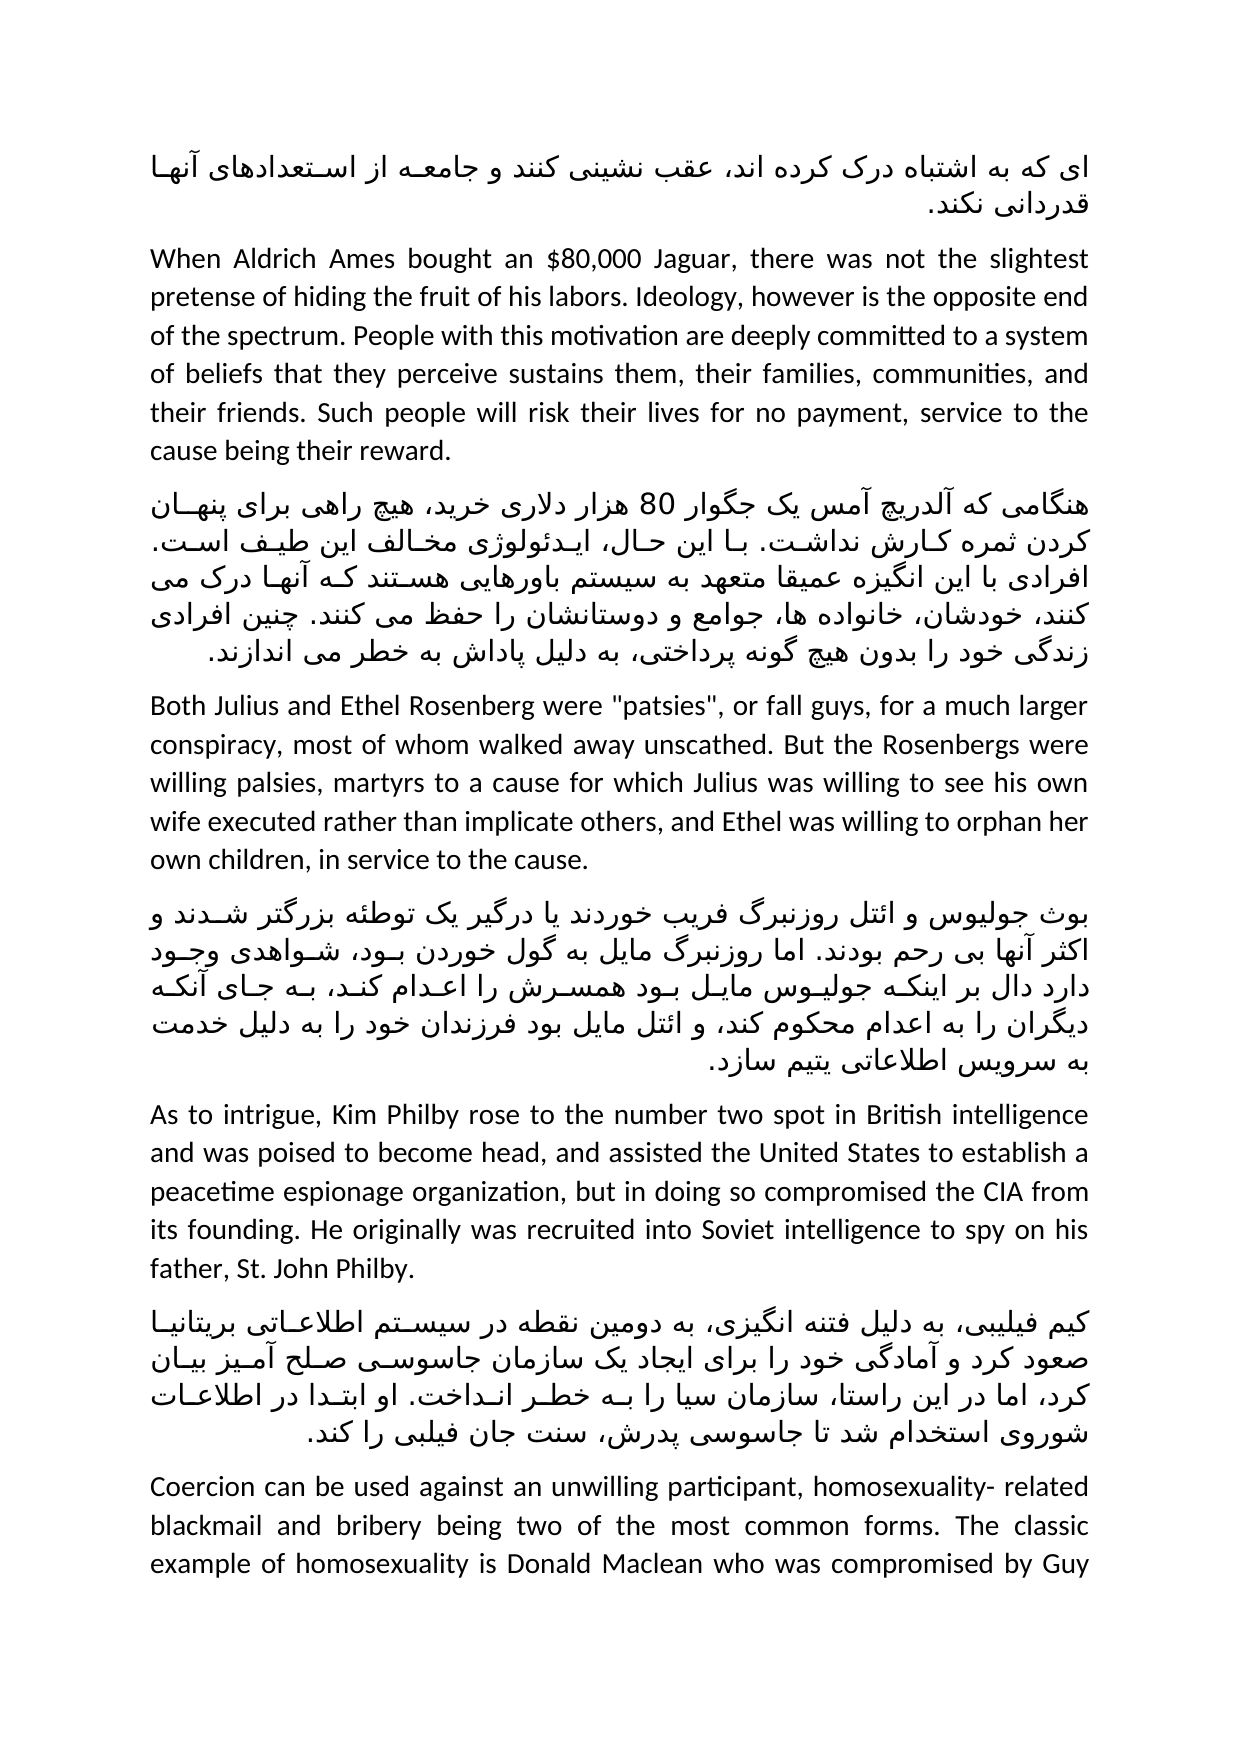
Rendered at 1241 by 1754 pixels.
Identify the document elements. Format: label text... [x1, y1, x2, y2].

text هنگامی که آلدریچ آمس یک جگوار 80 هزار دلاری خرید، هیچ راهی برای پنهان کردن ثمره کارش نداشت. با این حال، ایدئولوژی مخالف این طیف است. افرادی با این انگیزه عمیقا متعهد به سیستم باورهایی هستند که آنها درک می کنند، خودشان، خانواده ها، جوامع و دوستانشان را حفظ می کنند. چنین افرادی زندگی خود را بدون هیچ گونه پرداختی، به دلیل پاداش به خطر می اندازند. [150, 487, 1090, 668]
text بوث جولیوس و ائتل روزنبرگ فریب خوردند یا درگیر یک توطئه بزرگتر شدند و اکثر آنها بی رحم بودند. اما روزنبرگ مایل به گول خوردن بود، شواهدی وجود دارد دال بر اینکه جولیوس مایل بود همسرش را اعدام کند، به جای آنکه دیگران را به اعدام محکوم کند، و ائتل مایل بود فرزندان خود را به دلیل خدمت به سرویس اطلاعاتی یتیم سازد. [150, 896, 1090, 1077]
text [150, 150, 1090, 221]
text کیم فیلیبی، به دلیل فتنه انگیزی، به دومین نقطه در سیستم اطلاعاتی بریتانیا صعود کرد و آمادگی خود را برای ایجاد یک سازمان جاسوسی صلح آمیز بیان کرد، اما در این راستا، سازمان سیا را به خطر انداخت. او ابتدا در اطلاعات شوروی استخدام شد تا جاسوسی پدرش، سنت جان فیلبی را کند. [150, 1305, 1090, 1449]
text When Aldrich Ames bought an $80,000 Jaguar, there was not the slightest pretense of hiding the fruit of his labors. Ideology, however is the opposite end of the spectrum. People with this motivation are deeply committed to a system of beliefs that they perceive sustains them, their families, communities, and their friends. Such people will risk their lives for no payment, service to the cause being their reward. [150, 240, 1090, 468]
text As to intrigue, Kim Philby rose to the number two spot in British intelligence and was poised to become head, and assisted the United States to establish a peacetime espionage organization, but in doing so compromised the CIA from its founding. He originally was recruited into Soviet intelligence to spy on his father, St. John Philby. [150, 1096, 1090, 1286]
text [150, 1468, 1090, 1581]
text Both Julius and Ethel Rosenberg were "patsies", or fall guys, for a much larger conspiracy, most of whom walked away unscathed. But the Rosenbergs were willing palsies, martyrs to a cause for which Julius was willing to see his own wife executed rather than implicate others, and Ethel was willing to orphan her own children, in service to the cause. [150, 687, 1090, 877]
